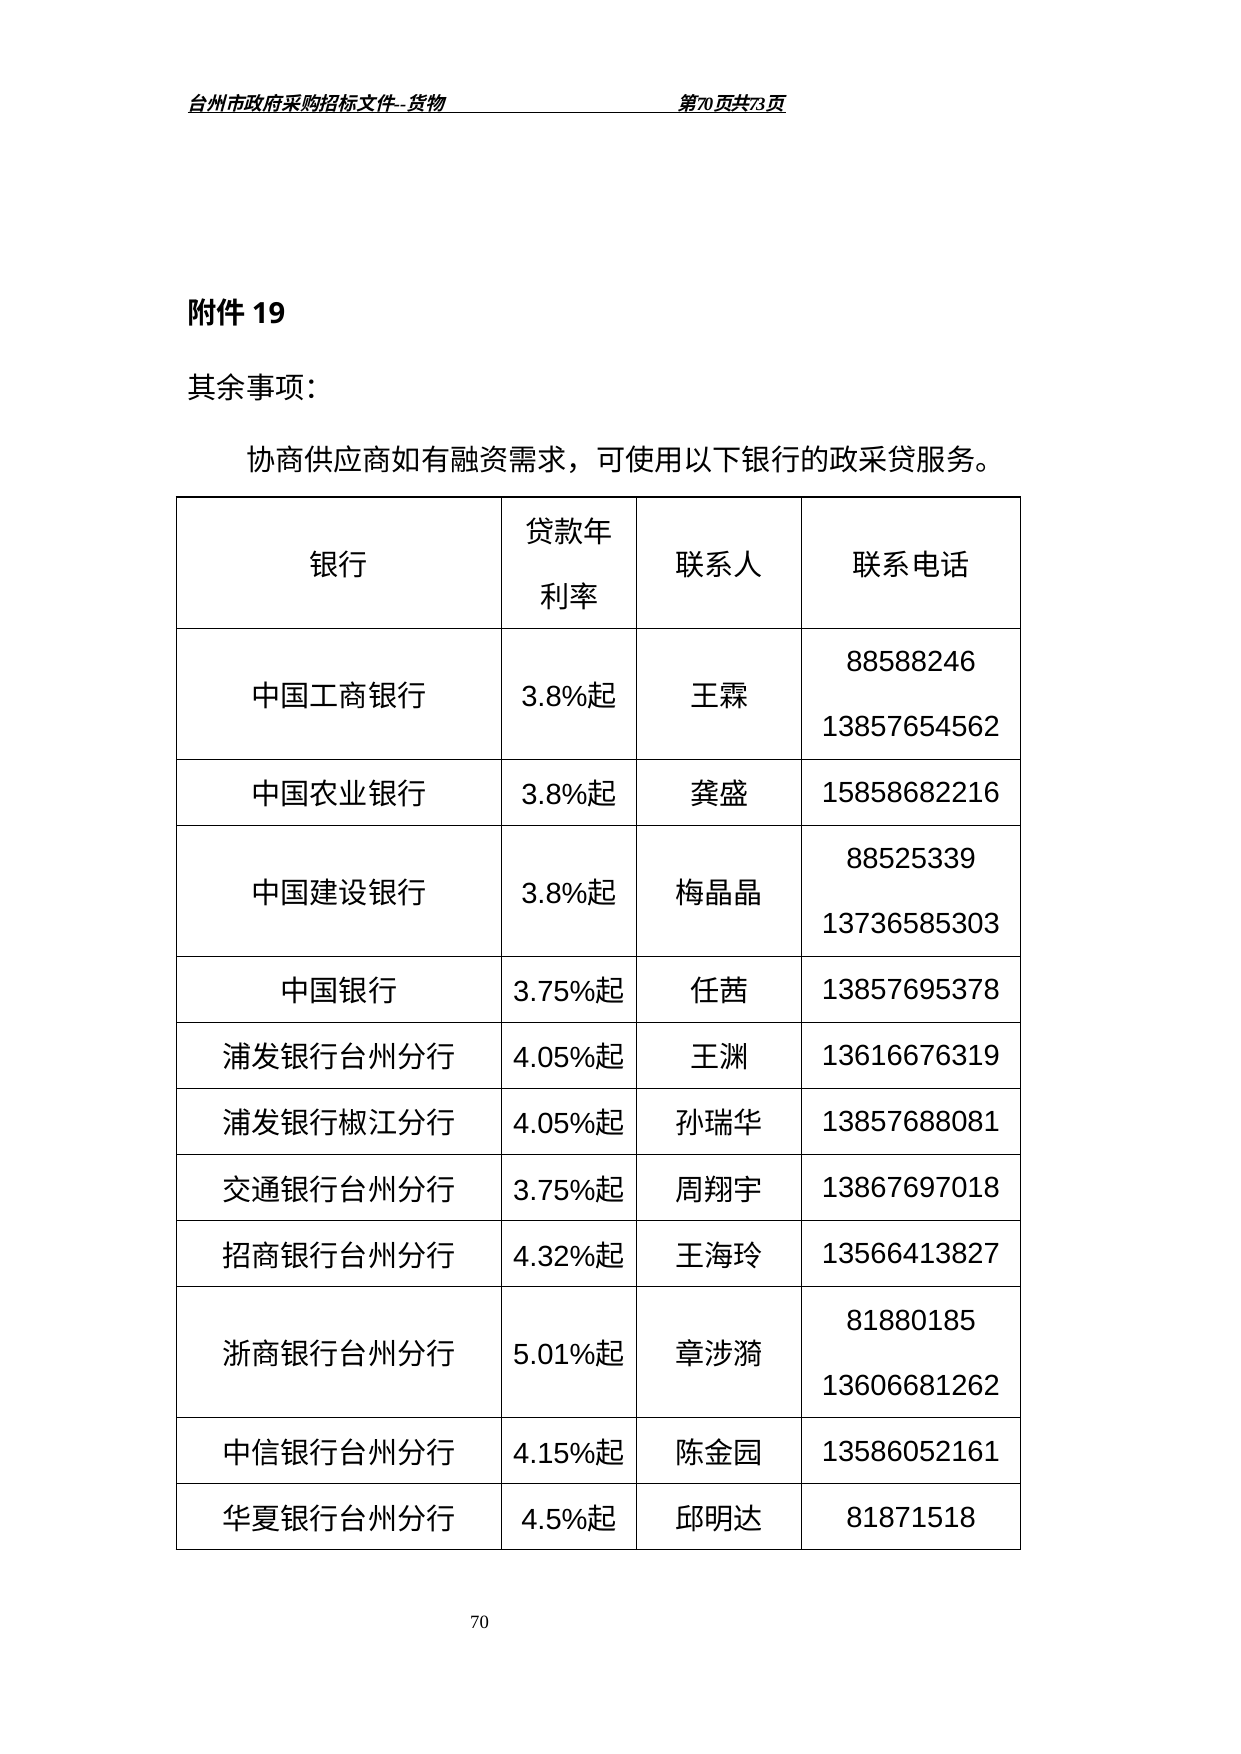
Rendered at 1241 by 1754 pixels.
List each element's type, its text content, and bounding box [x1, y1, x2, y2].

table_cell 华夏银行台州分行 [177, 1484, 501, 1549]
table_cell 孙瑞华 [637, 1089, 801, 1154]
text 附件19 [187, 289, 1053, 332]
table_cell 中国建设银行 [177, 826, 501, 956]
table_cell 交通银行台州分行 [177, 1155, 501, 1220]
table_cell 招商银行台州分行 [177, 1221, 501, 1286]
table_header 银行 [177, 498, 501, 627]
table_cell 13616676319 [802, 1023, 1020, 1088]
text 其余事项： [187, 353, 1053, 418]
table_cell 13586052161 [802, 1418, 1020, 1483]
table_cell 3.75%起 [502, 1155, 636, 1220]
table_cell 王霖 [637, 629, 801, 758]
table_cell 中国农业银行 [177, 760, 501, 824]
table_cell 3.8%起 [502, 629, 636, 758]
table_cell 5.01%起 [502, 1287, 636, 1417]
table_cell 88588246 13857654562 [802, 629, 1020, 758]
table_cell 王海玲 [637, 1221, 801, 1286]
text 协商供应商如有融资需求，可使用以下银行的政采贷服务。 [187, 425, 1053, 490]
table_header 贷款年利率 [502, 498, 636, 627]
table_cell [802, 1484, 1020, 1549]
table_cell 3.75%起 [502, 957, 636, 1022]
table_cell 中国工商银行 [177, 629, 501, 758]
table_cell 13857695378 [802, 957, 1020, 1022]
table_cell 浙商银行台州分行 [177, 1287, 501, 1417]
table_cell 邱明达 [637, 1484, 801, 1549]
table_cell 浦发银行台州分行 [177, 1023, 501, 1088]
table_cell 浦发银行椒江分行 [177, 1089, 501, 1154]
table_cell 4.05%起 [502, 1089, 636, 1154]
table_header 联系人 [637, 498, 801, 627]
table_cell 88525339 13736585303 [802, 826, 1020, 956]
table_cell 3.8%起 [502, 760, 636, 824]
table_cell 章涉漪 [637, 1287, 801, 1417]
table_cell 13566413827 [802, 1221, 1020, 1286]
table_cell 中信银行台州分行 [177, 1418, 501, 1483]
table_cell 4.05%起 [502, 1023, 636, 1088]
table_cell 4.32%起 [502, 1221, 636, 1286]
table_cell 3.8%起 [502, 826, 636, 956]
table_cell 4.5%起 [502, 1484, 636, 1549]
table_cell 13857688081 [802, 1089, 1020, 1154]
table_cell 4.15%起 [502, 1418, 636, 1483]
table_cell 陈金园 [637, 1418, 801, 1483]
table_cell 梅晶晶 [637, 826, 801, 956]
table_cell 15858682216 [802, 760, 1020, 824]
table_cell 任茜 [637, 957, 801, 1022]
table_cell 13867697018 [802, 1155, 1020, 1220]
table_cell 龚盛 [637, 760, 801, 824]
table_cell 中国银行 [177, 957, 501, 1022]
table_cell 81880185 13606681262 [802, 1287, 1020, 1417]
table_cell 周翔宇 [637, 1155, 801, 1220]
table_header 联系电话 [802, 498, 1020, 627]
table_cell 王渊 [637, 1023, 801, 1088]
